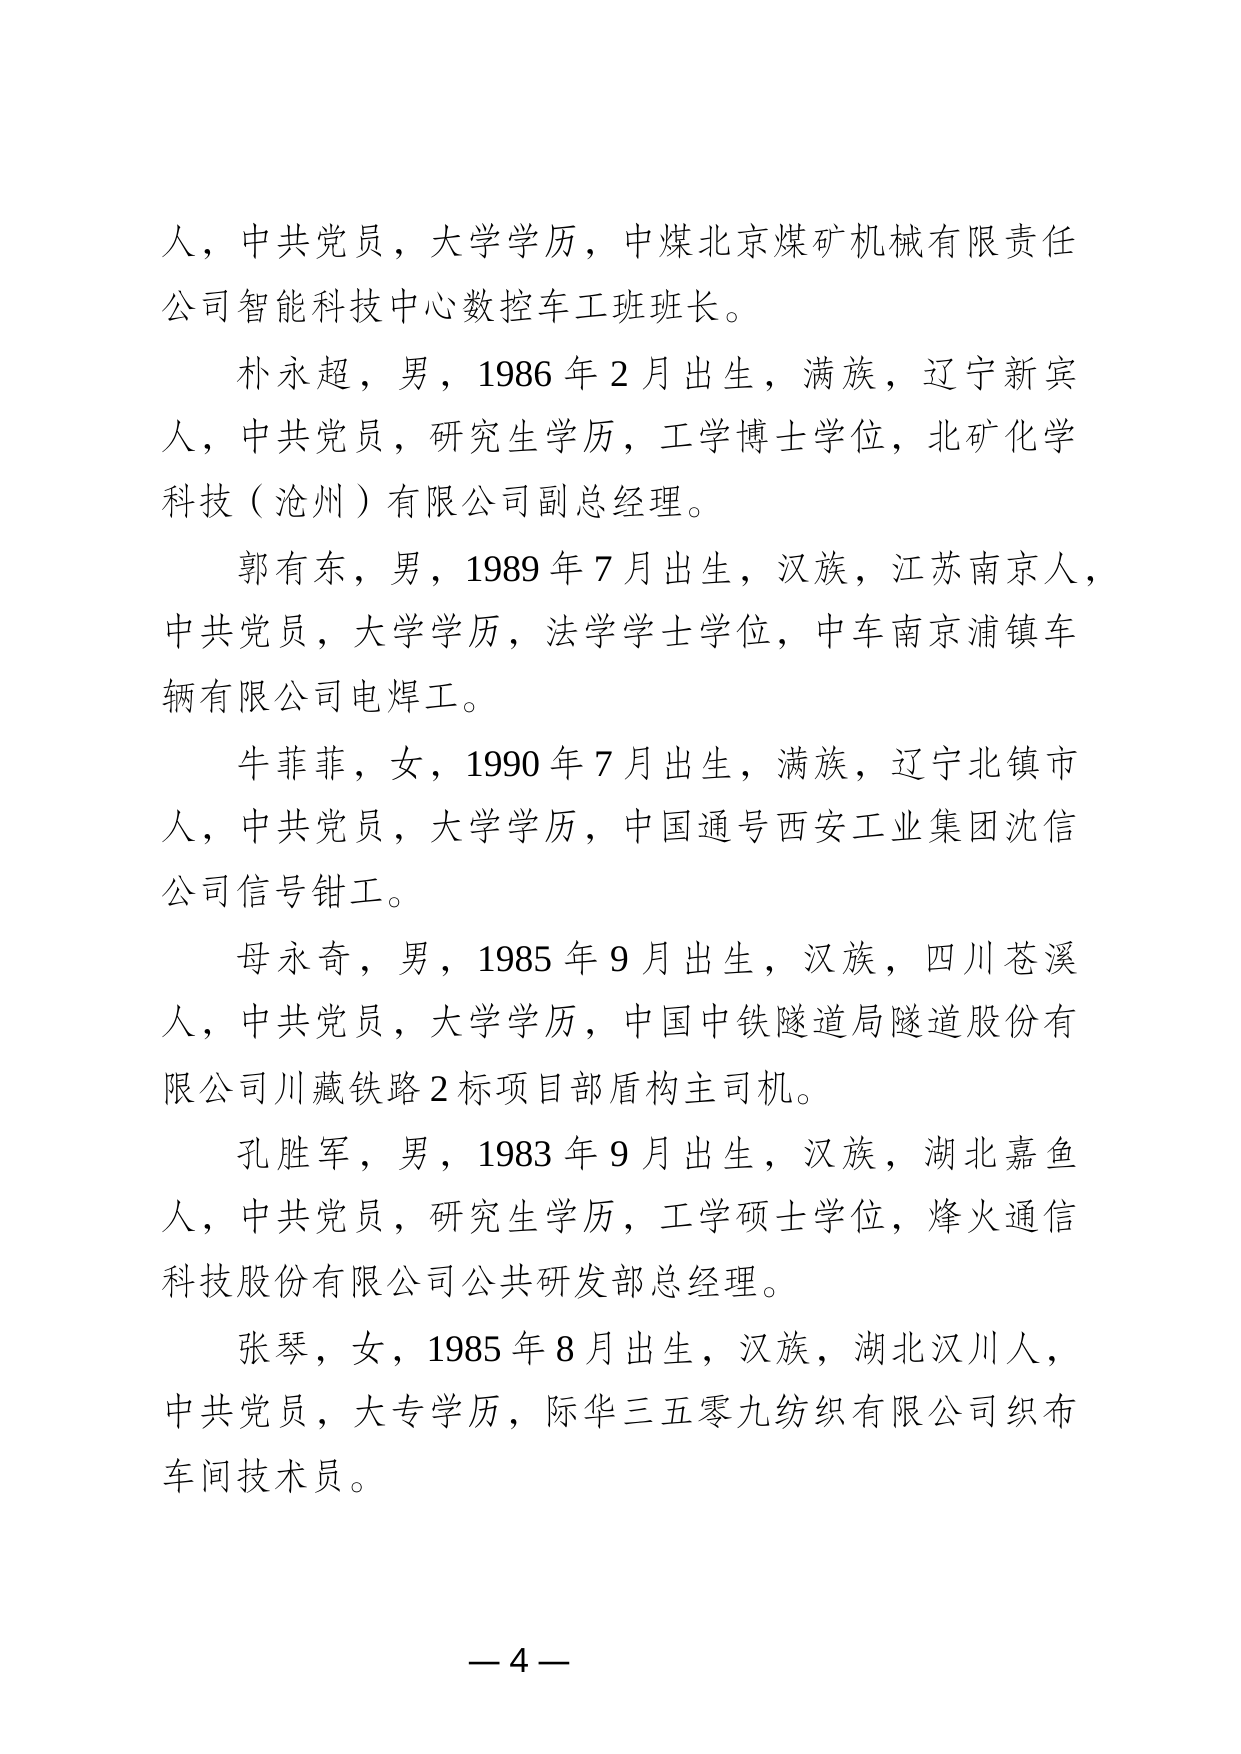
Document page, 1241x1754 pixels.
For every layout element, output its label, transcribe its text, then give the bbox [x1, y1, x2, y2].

text 张琴，女，1985年8月出生，汉族，湖北汉川人，中共党员，大专学历，际华三五零九纺织有限公司织布车间技术员。 [159, 1316, 1081, 1511]
text 母永奇，男，1985年9月出生，汉族，四川苍溪人，中共党员，大学学历，中国中铁隧道局隧道股份有限公司川藏铁路2标项目部盾构主司机。 [159, 926, 1081, 1121]
text 郭有东，男，1989年7月出生，汉族，江苏南京人，中共党员，大学学历，法学学士学位，中车南京浦镇车辆有限公司电焊工。 [159, 536, 1081, 731]
text 孔胜军，男，1983年9月出生，汉族，湖北嘉鱼人，中共党员，研究生学历，工学硕士学位，烽火通信科技股份有限公司公共研发部总经理。 [159, 1121, 1081, 1316]
text 朴永超，男，1986年2月出生，满族，辽宁新宾人，中共党员，研究生学历，工学博士学位，北矿化学科技（沧州）有限公司副总经理。 [159, 341, 1081, 536]
text 牛菲菲，女，1990年7月出生，满族，辽宁北镇市人，中共党员，大学学历，中国通号西安工业集团沈信公司信号钳工。 [159, 731, 1081, 926]
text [159, 211, 1081, 341]
